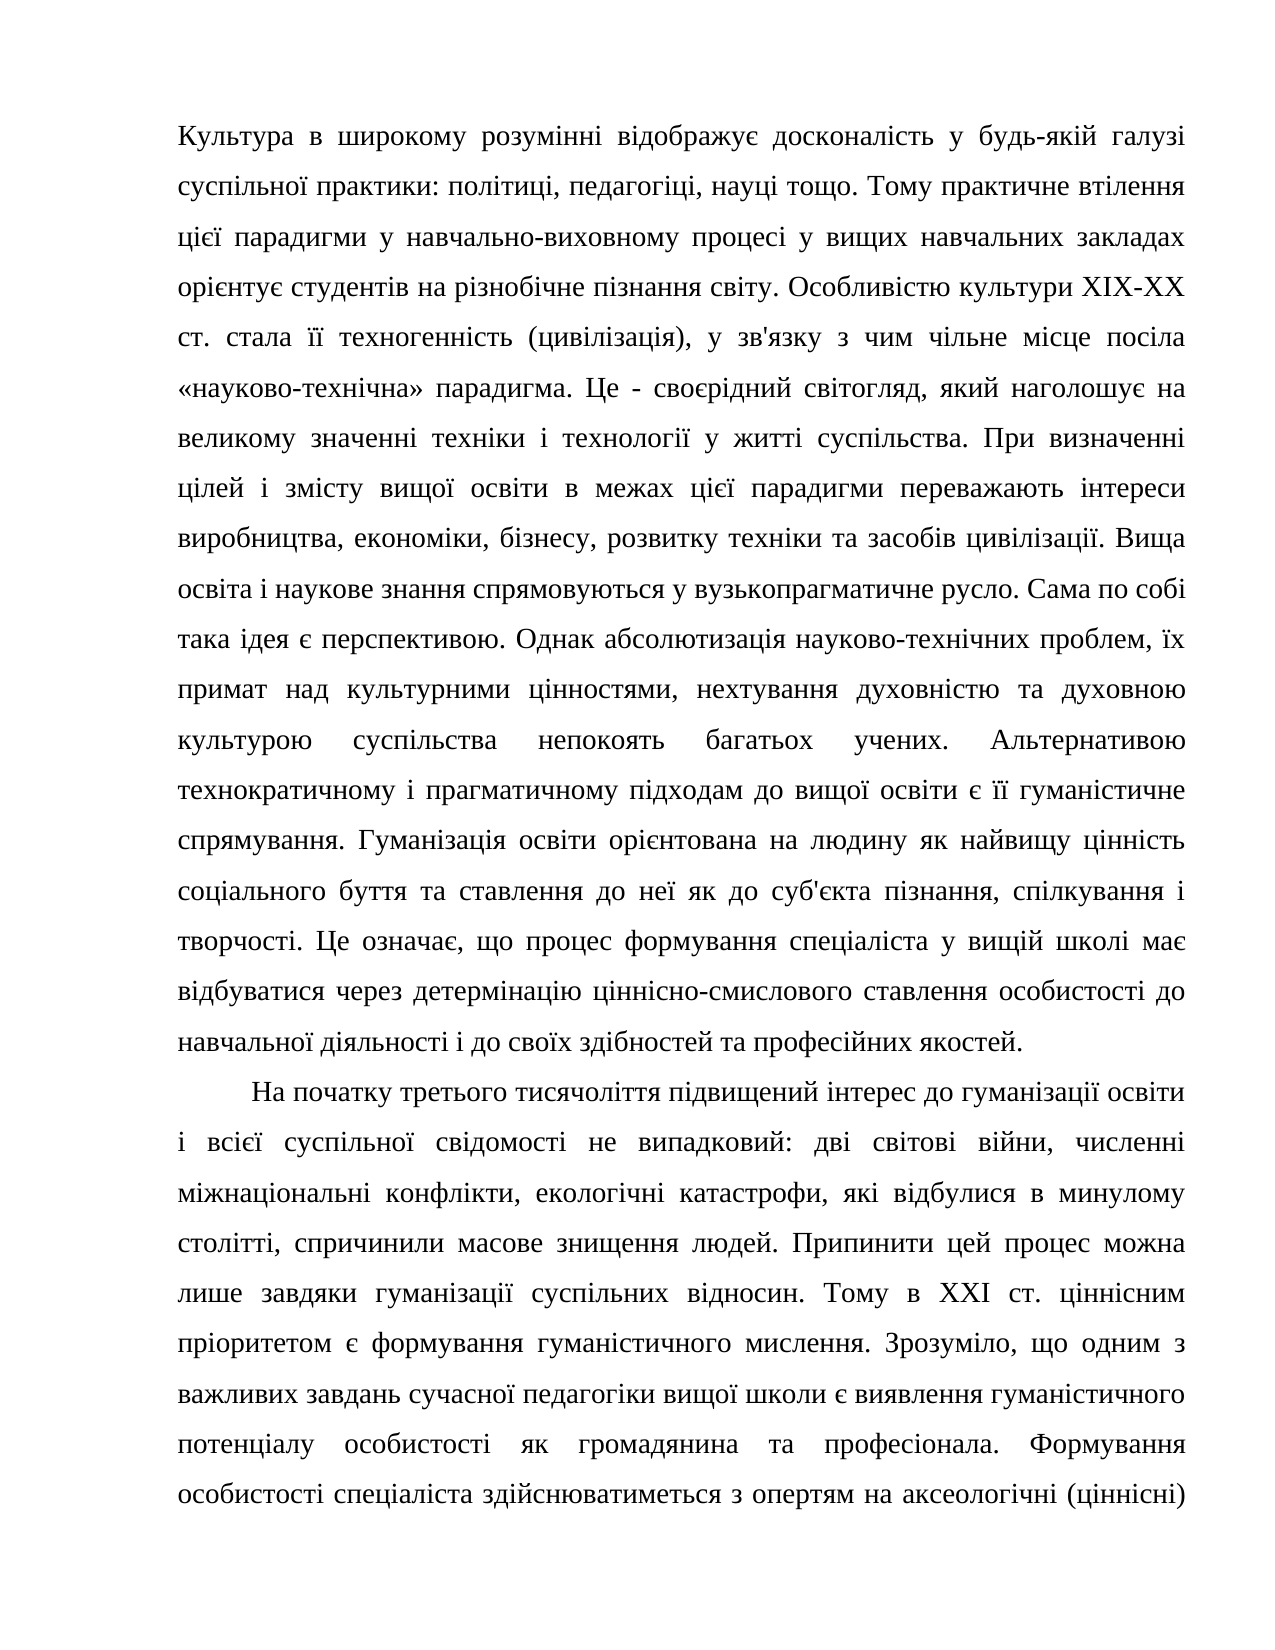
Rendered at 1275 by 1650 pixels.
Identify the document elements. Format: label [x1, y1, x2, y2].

text [177, 1074, 1186, 1510]
text [177, 118, 1186, 1057]
